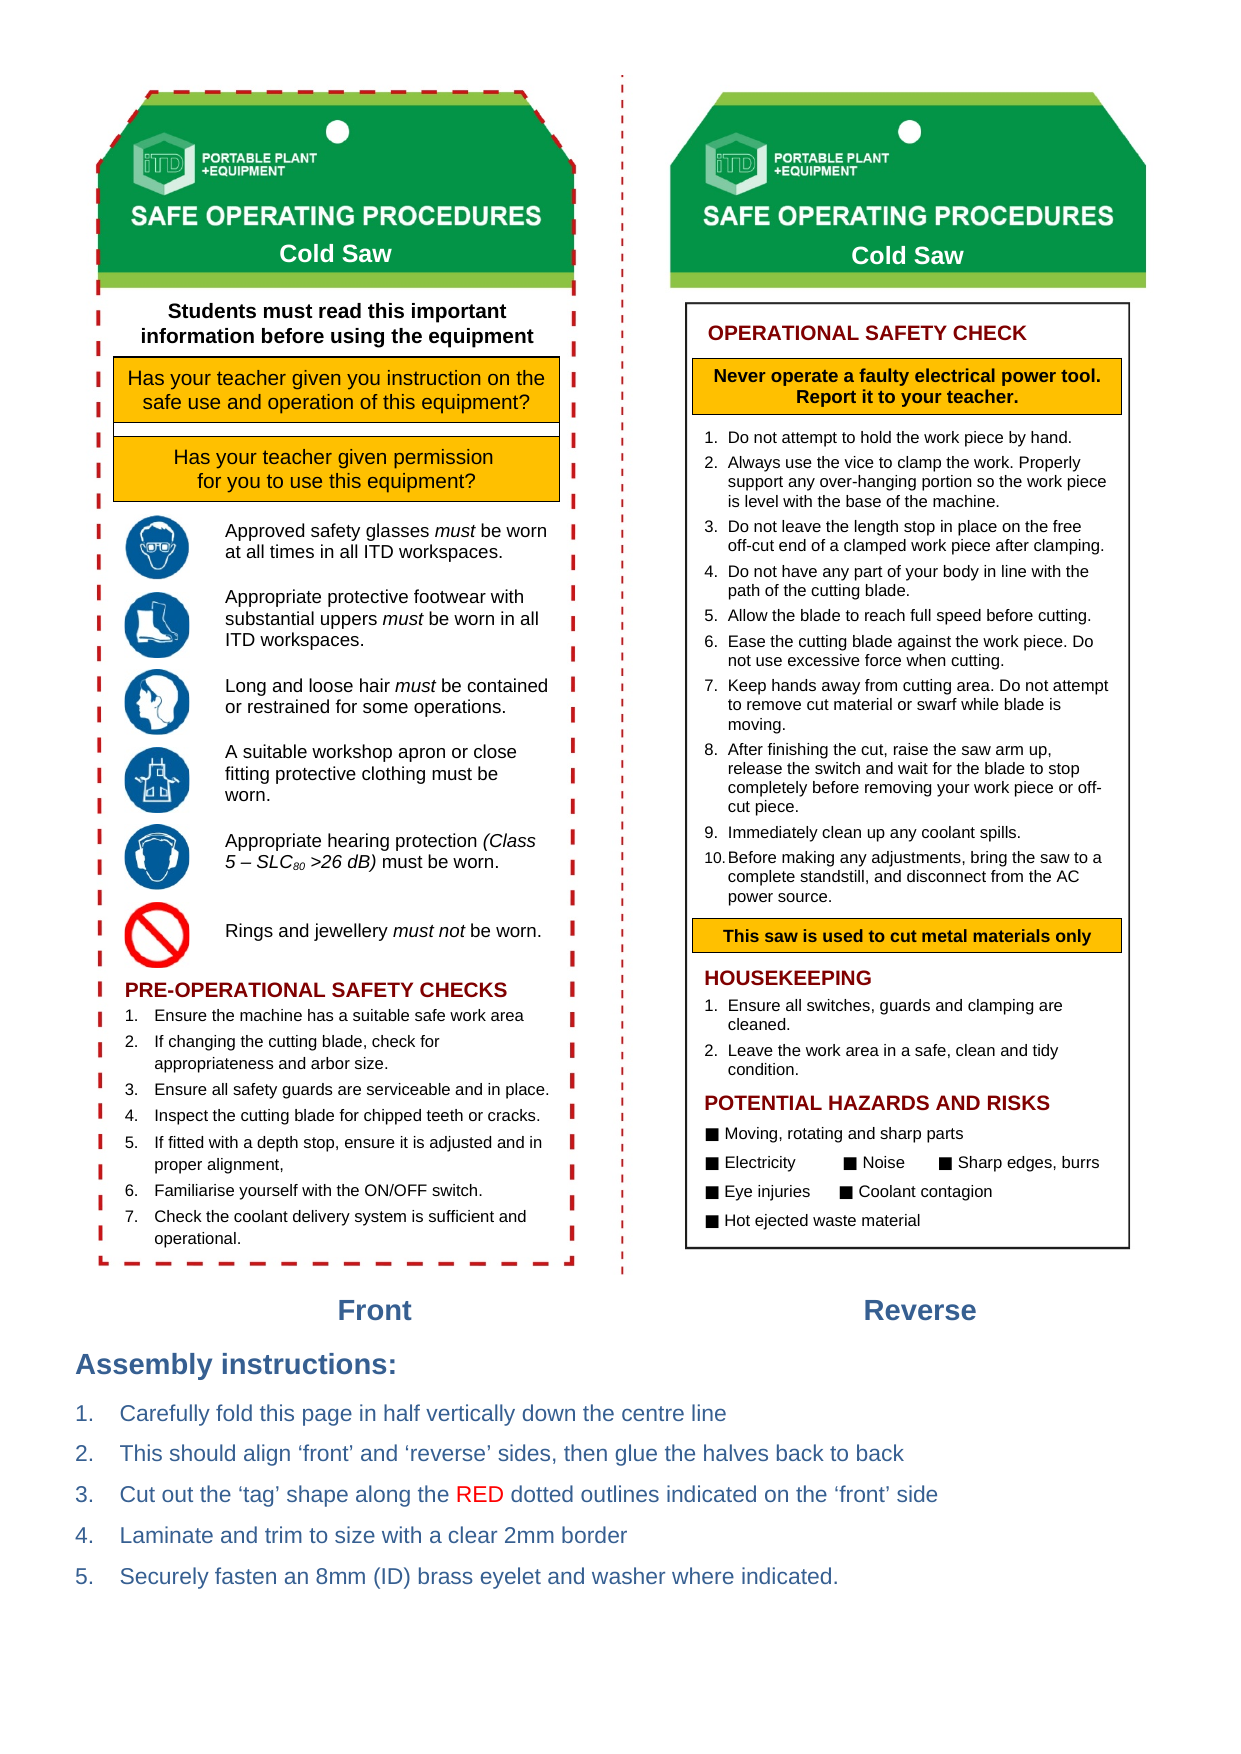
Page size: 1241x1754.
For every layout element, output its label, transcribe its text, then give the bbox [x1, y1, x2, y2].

list This should align ‘front’ and ‘reverse’ sides, then glue the halves back to back [75, 1440, 1165, 1467]
text Front Reverse [149, 1293, 1165, 1327]
list Carefully fold this page in half vertically down the centre line [75, 1399, 1165, 1426]
picture [75, 75, 1166, 1275]
list Cut out the ‘tag’ shape along the RED dotted outlines indicated on the ‘front’ side [75, 1481, 1165, 1508]
list Securely fasten an 8mm (ID) brass eyelet and washer where indicated. [75, 1563, 1165, 1589]
list Laminate and trim to size with a clear 2mm border [75, 1522, 1165, 1549]
text Assembly instructions: [75, 1347, 1165, 1380]
